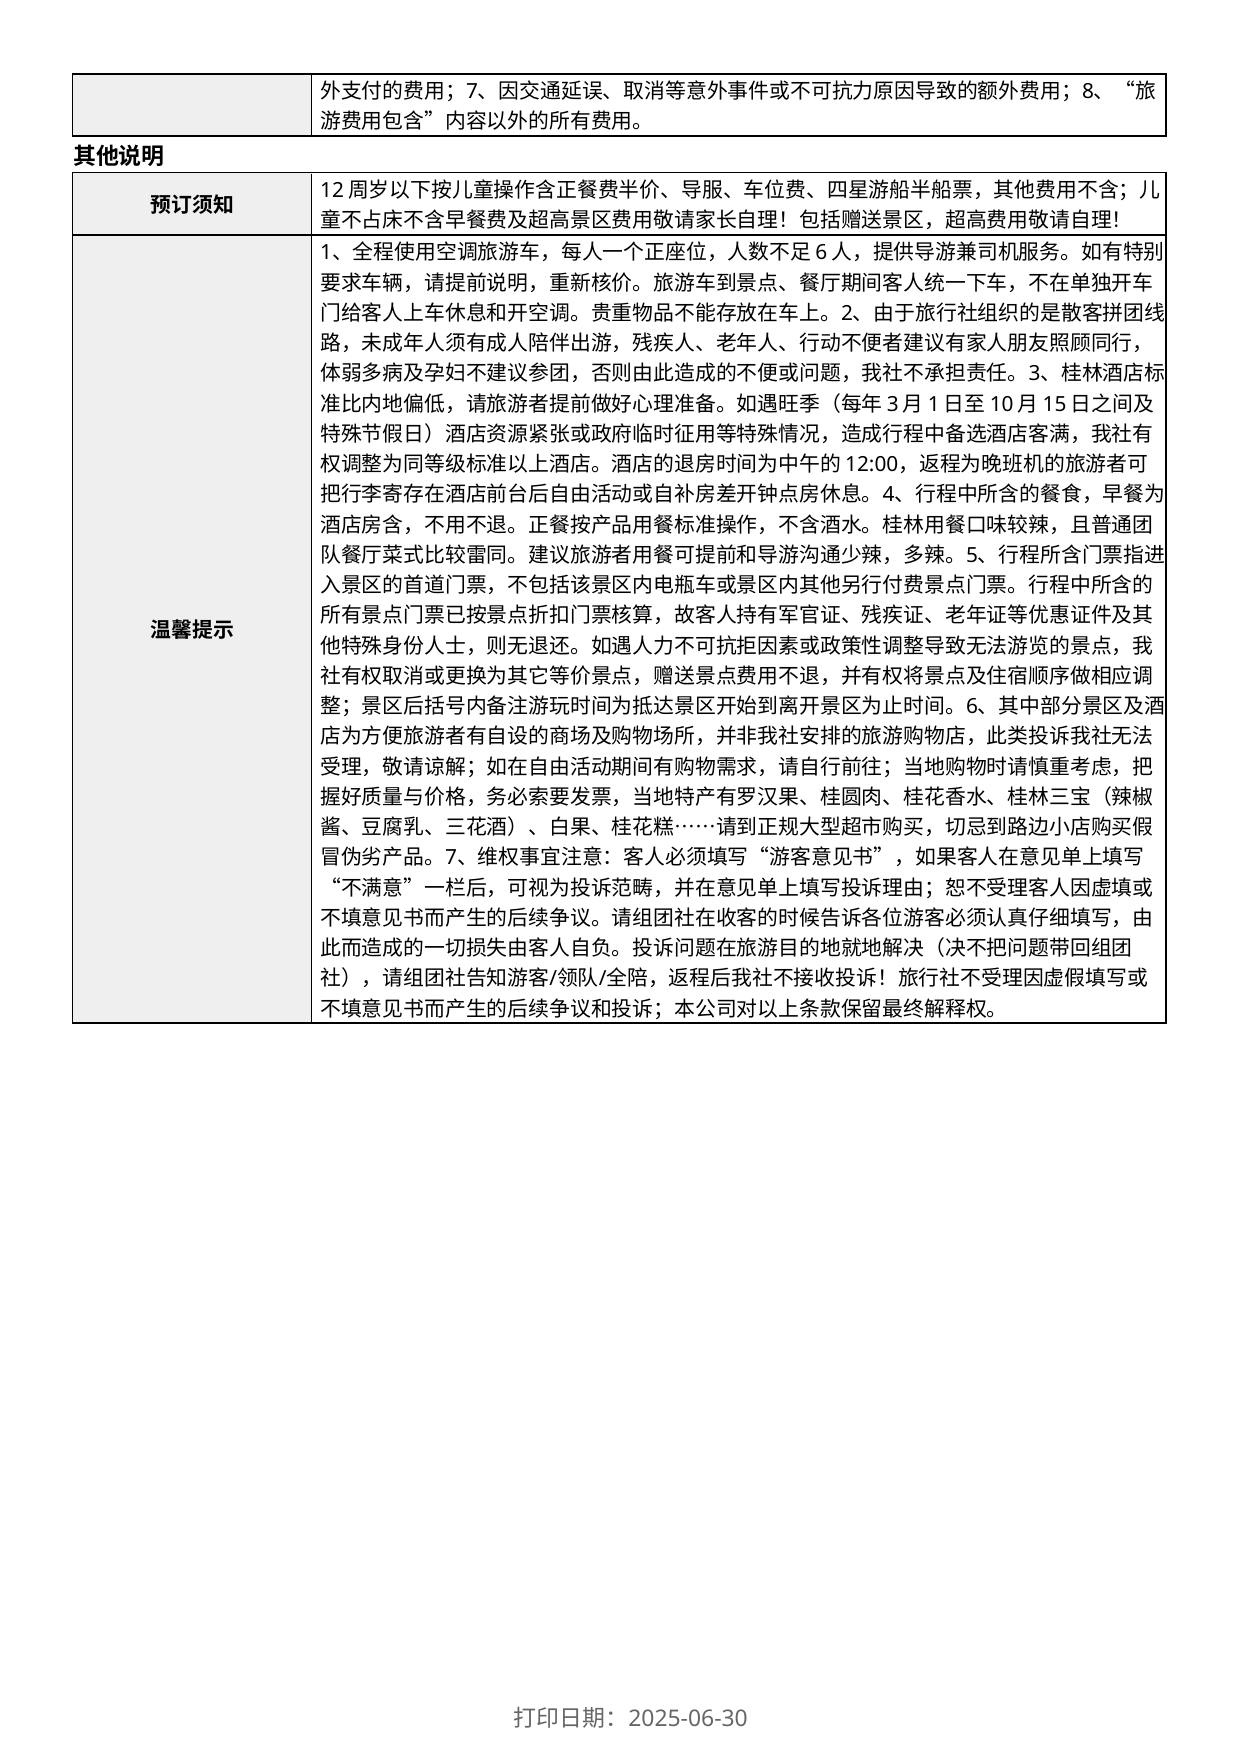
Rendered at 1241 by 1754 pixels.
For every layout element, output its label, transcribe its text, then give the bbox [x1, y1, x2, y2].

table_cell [312, 75, 1165, 135]
table_header 预订须知 [73, 173, 311, 234]
table_cell 费用不包含 [73, 75, 311, 135]
table_header 12周岁以下按儿童操作含正餐费半价、导服、车位费、四星游船半船票，其他费用不含；儿童不占床不含早餐费及超高景区费用敬请家长自理！包括赠送景区，超高费用敬请自理！ [312, 173, 1165, 234]
table_cell 1、全程使用空调旅游车，每人一个正座位，人数不足6人，提供导游兼司机服务。如有特别要求车辆，请提前说明，重新核价。旅游车到景点、餐厅期间客人统一下车，不在单独开车门给客人上车休息和开空调。贵重物品不能存放在车上。 [312, 236, 1165, 1022]
table_cell 温馨提示 [73, 236, 311, 1022]
text 其他说明 [73, 138, 1167, 171]
